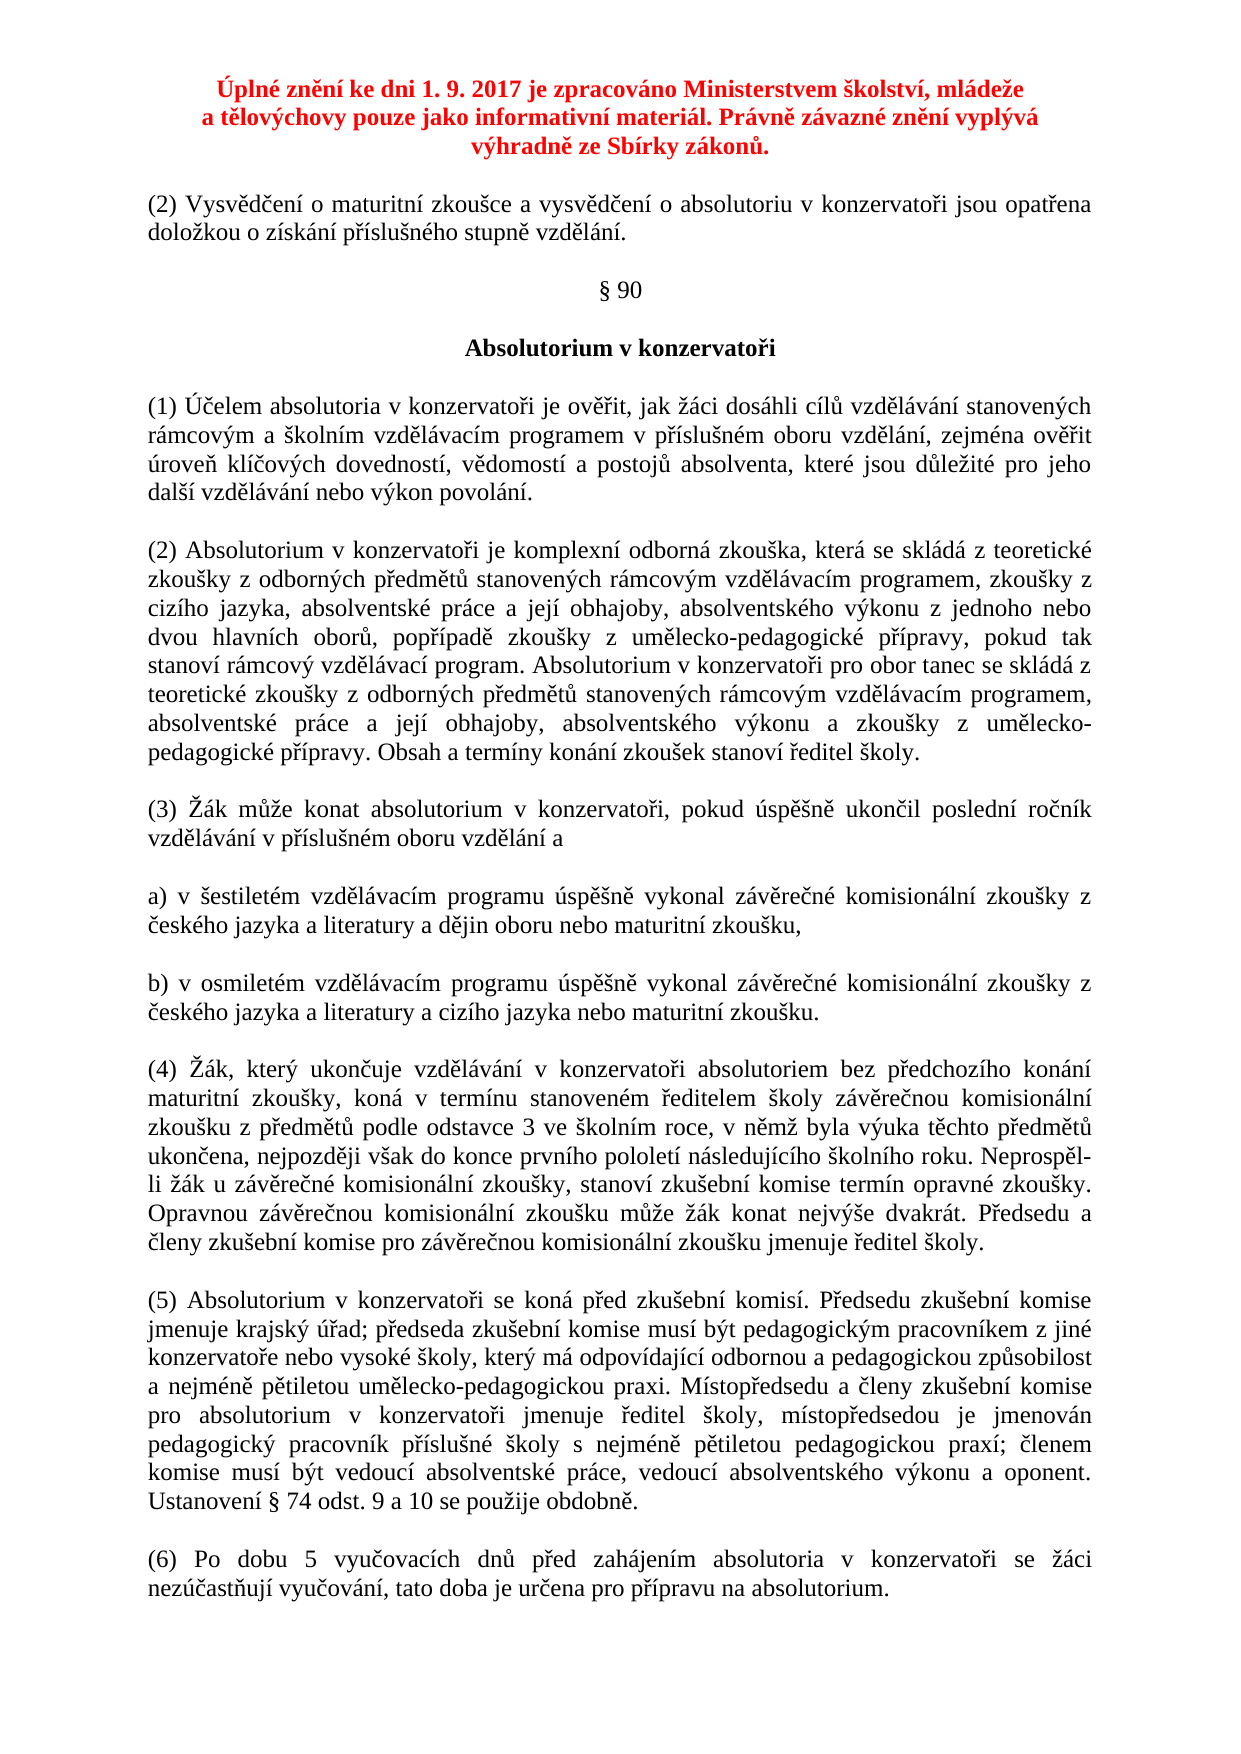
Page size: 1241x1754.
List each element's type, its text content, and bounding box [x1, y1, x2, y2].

text (4) Žák, který ukončuje vzdělávání v konzervatoři absolutoriem bez předchozího konání maturitní zkoušky, koná v termínu stanoveném ředitelem školy závěrečnou komisionální zkoušku z předmětů podle odstavce 3 ve školním roce, v němž byla výuka těchto předmětů ukončena, nejpozději však do konce prvního pololetí následujícího školního roku. Neprospěl-li žák u závěrečné komisionální zkoušky, stanoví zkušební komise termín opravné zkoušky. Opravnou závěrečnou komisionální zkoušku může žák konat nejvýše dvakrát. Předsedu a členy zkušební komise pro závěrečnou komisionální zkoušku jmenuje ředitel školy. [148, 1054, 1093, 1256]
text (6) Po dobu 5 vyučovacích dnů před zahájením absolutoria v konzervatoři se žáci nezúčastňují vyučování, tato doba je určena pro přípravu na absolutorium. [148, 1544, 1093, 1602]
text (3) Žák může konat absolutorium v konzervatoři, pokud úspěšně ukončil poslední ročník vzdělávání v příslušném oboru vzdělání a [148, 794, 1093, 852]
text b) v osmiletém vzdělávacím programu úspěšně vykonal závěrečné komisionální zkoušky z českého jazyka a literatury a cizího jazyka nebo maturitní zkoušku. [148, 968, 1093, 1025]
text a) v šestiletém vzdělávacím programu úspěšně vykonal závěrečné komisionální zkoušky z českého jazyka a literatury a dějin oboru nebo maturitní zkoušku, [148, 881, 1093, 939]
text (2) Absolutorium v konzervatoři je komplexní odborná zkouška, která se skládá z teoretické zkoušky z odborných předmětů stanovených rámcovým vzdělávacím programem, zkoušky z cizího jazyka, absolventské práce a její obhajoby, absolventského výkonu z jednoho nebo dvou hlavních oborů, popřípadě zkoušky z umělecko-pedagogické přípravy, pokud tak stanoví rámcový vzdělávací program. Absolutorium v konzervatoři pro obor tanec se skládá z teoretické zkoušky z odborných předmětů stanovených rámcovým vzdělávacím programem, absolventské práce a její obhajoby, absolventského výkonu a zkoušky z umělecko-pedagogické přípravy. Obsah a termíny konání zkoušek stanoví ředitel školy. [148, 535, 1093, 765]
text (1) Účelem absolutoria v konzervatoři je ověřit, jak žáci dosáhli cílů vzdělávání stanovených rámcovým a školním vzdělávacím programem v příslušném oboru vzdělání, zejména ověřit úroveň klíčových dovedností, vědomostí a postojů absolventa, které jsou důležité pro jeho další vzdělávání nebo výkon povolání. [148, 391, 1093, 506]
text (2) Vysvědčení o maturitní zkoušce a vysvědčení o absolutoriu v konzervatoři jsou opatřena doložkou o získání příslušného stupně vzdělání. [148, 189, 1093, 246]
text § 90 [148, 275, 1093, 304]
text Absolutorium v konzervatoři [148, 333, 1093, 362]
text (5) Absolutorium v konzervatoři se koná před zkušební komisí. Předsedu zkušební komise jmenuje krajský úřad; předseda zkušební komise musí být pedagogickým pracovníkem z jiné konzervatoře nebo vysoké školy, který má odpovídající odbornou a pedagogickou způsobilost a nejméně pětiletou umělecko-pedagogickou praxi. Místopředsedu a členy zkušební komise pro absolutorium v konzervatoři jmenuje ředitel školy, místopředsedou je jmenován pedagogický pracovník příslušné školy s nejméně pětiletou pedagogickou praxí; členem komise musí být vedoucí absolventské práce, vedoucí absolventského výkonu a oponent. Ustanovení § 74 odst. 9 a 10 se použije obdobně. [148, 1285, 1093, 1515]
